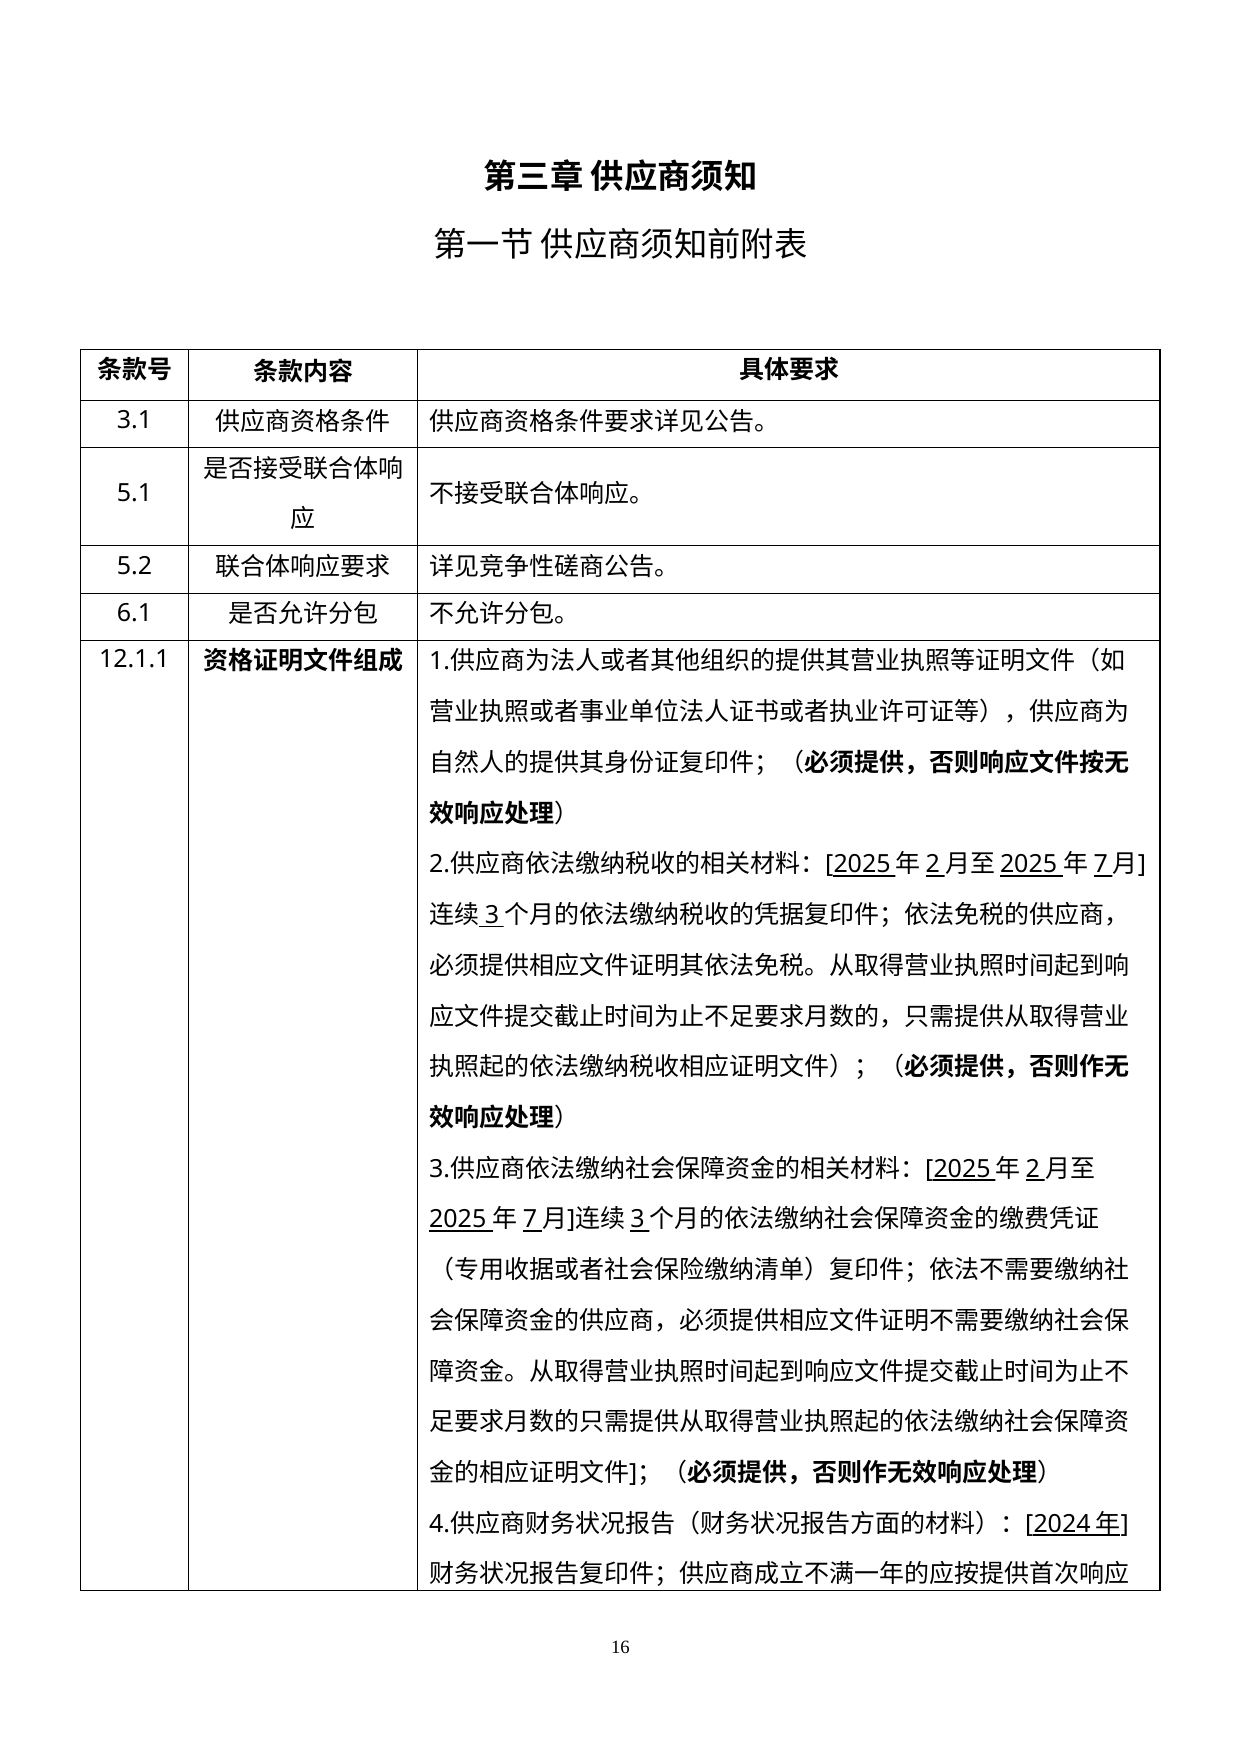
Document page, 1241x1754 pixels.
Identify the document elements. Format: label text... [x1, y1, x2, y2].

table_cell 供应商资格条件 [189, 401, 417, 447]
subtitle 第三章 供应商须知 [112, 150, 1128, 198]
subtitle 第一节 供应商须知前附表 [112, 217, 1128, 266]
table_cell 是否允许分包 [189, 594, 417, 640]
table_cell 不接受联合体响应。 [418, 448, 1159, 545]
table_cell 详见竞争性磋商公告。 [418, 546, 1159, 592]
table_cell 供应商资格条件要求详见公告。 [418, 401, 1159, 447]
table_cell 3.1 [81, 401, 188, 447]
table_cell 5.1 [81, 448, 188, 545]
table_header 具体要求 [418, 350, 1159, 400]
table_cell 联合体响应要求 [189, 546, 417, 592]
table_cell 12.1.1 [81, 641, 188, 1590]
table_header 条款内容 [189, 350, 417, 400]
table_cell 资格证明文件组成 [189, 641, 417, 1590]
table_cell 不允许分包。 [418, 594, 1159, 640]
table_cell 6.1 [81, 594, 188, 640]
table_cell 5.2 [81, 546, 188, 592]
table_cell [418, 641, 1159, 1590]
table_header 条款号 [81, 350, 188, 400]
table_cell 是否接受联合体响应 [189, 448, 417, 545]
